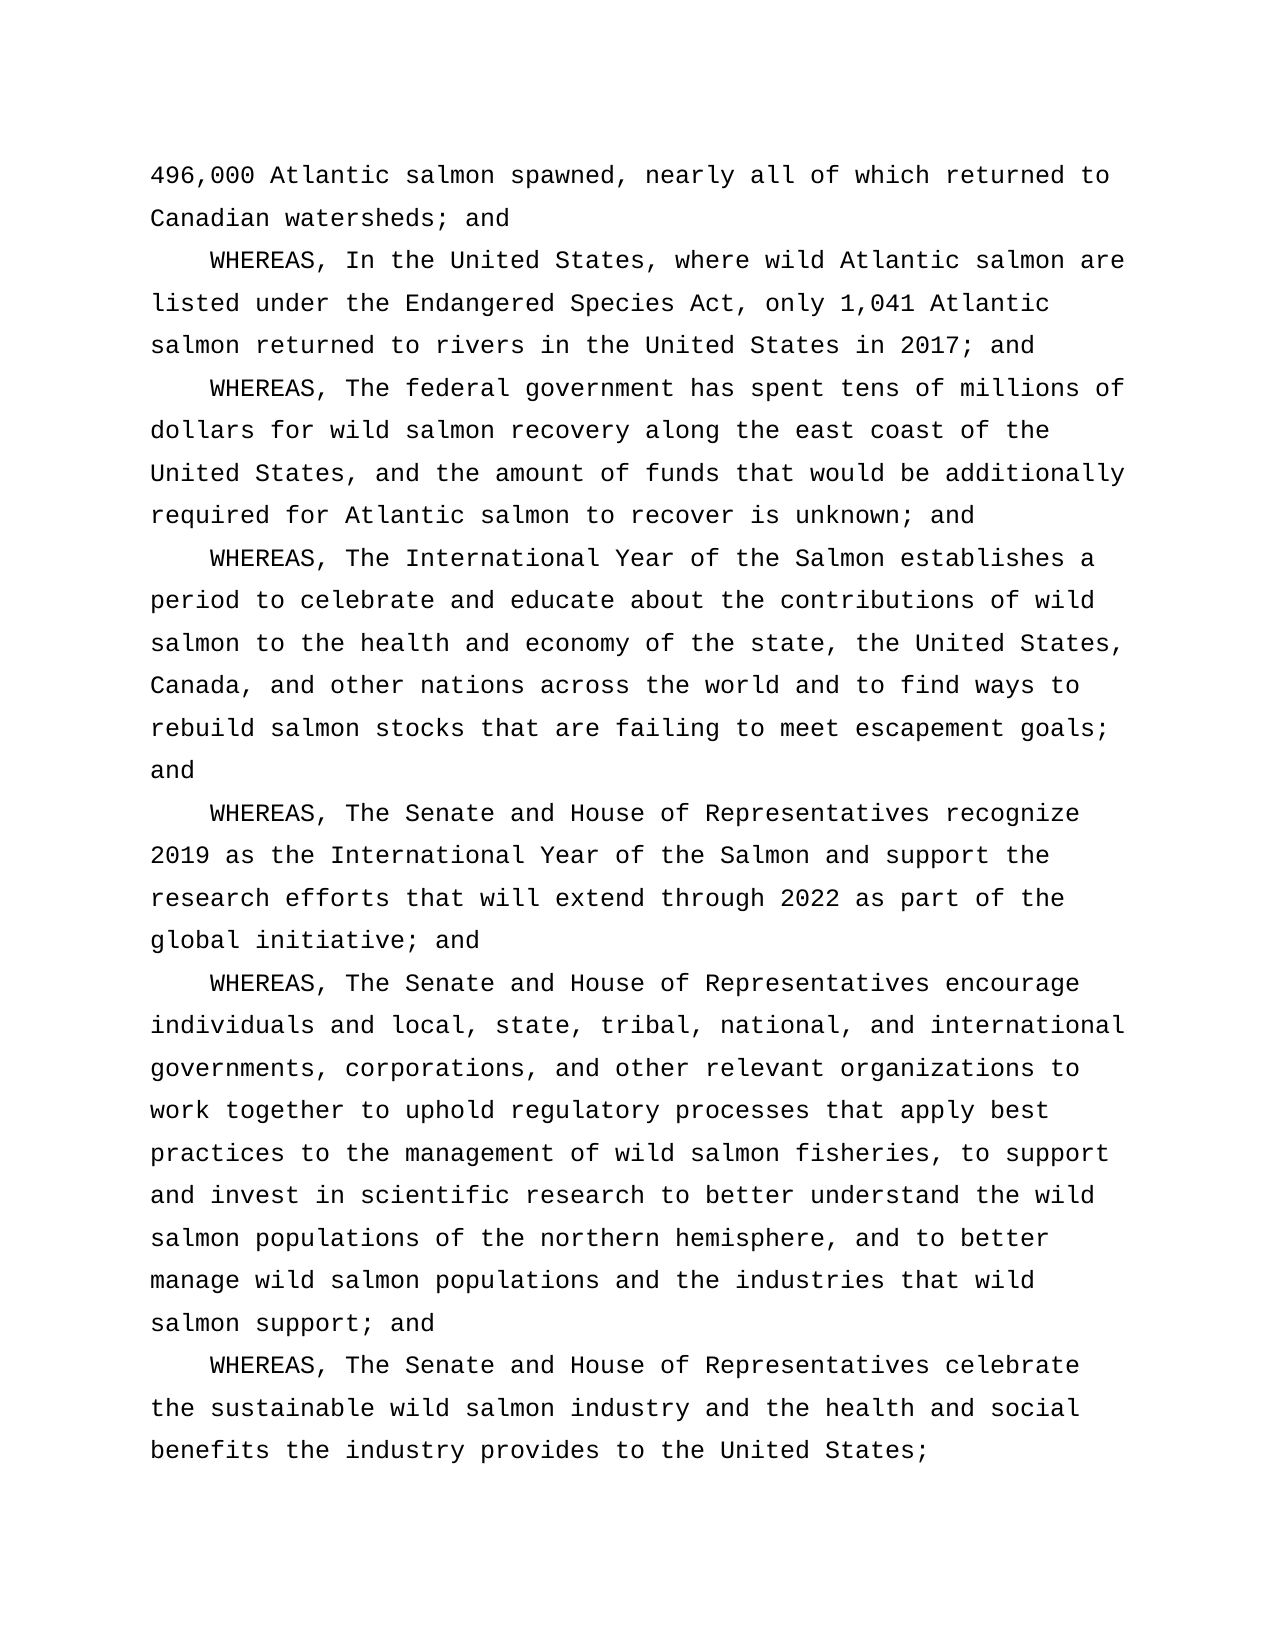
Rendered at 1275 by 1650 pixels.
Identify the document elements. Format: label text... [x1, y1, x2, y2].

text WHEREAS, The International Year of the Salmon establishes a period to celebrate and educate about the contributions of wild salmon to the health and economy of the state, the United States, Canada, and other nations across the world and to find ways to rebuild salmon stocks that are failing to meet escapement goals; and [150, 532, 1125, 787]
text WHEREAS, The Senate and House of Representatives recognize 2019 as the International Year of the Salmon and support the research efforts that will extend through 2022 as part of the global initiative; and [150, 787, 1125, 957]
text WHEREAS, The Senate and House of Representatives encourage individuals and local, state, tribal, national, and international governments, corporations, and other relevant organizations to work together to uphold regulatory processes that apply best practices to the management of wild salmon fisheries, to support and invest in scientific research to better understand the wild salmon populations of the northern hemisphere, and to better manage wild salmon populations and the industries that wild salmon support; and [150, 957, 1125, 1340]
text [150, 150, 1125, 235]
text WHEREAS, In the United States, where wild Atlantic salmon are listed under the Endangered Species Act, only 1,041 Atlantic salmon returned to rivers in the United States in 2017; and [150, 235, 1125, 362]
text WHEREAS, The Senate and House of Representatives celebrate the sustainable wild salmon industry and the health and social benefits the industry provides to the United States; [150, 1340, 1125, 1467]
text WHEREAS, The federal government has spent tens of millions of dollars for wild salmon recovery along the east coast of the United States, and the amount of funds that would be additionally required for Atlantic salmon to recover is unknown; and [150, 362, 1125, 532]
